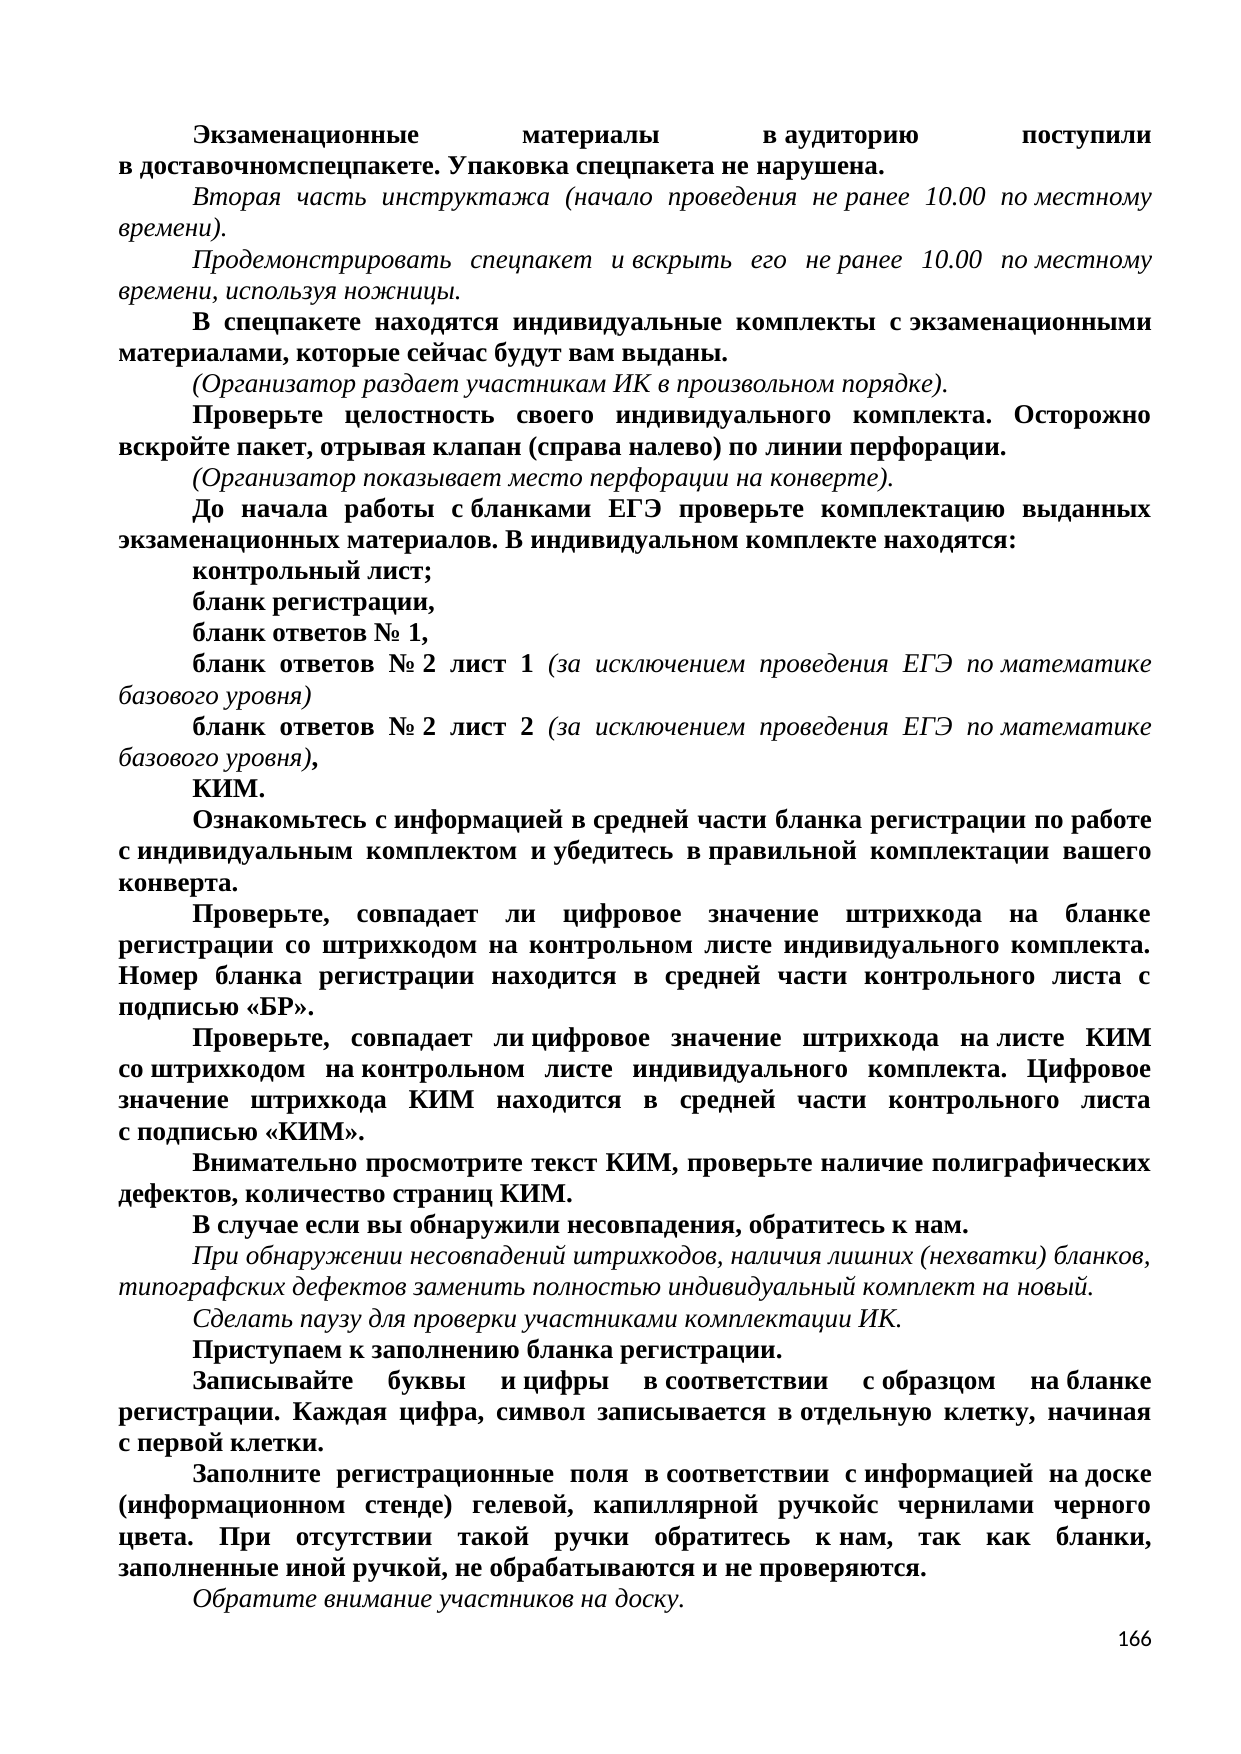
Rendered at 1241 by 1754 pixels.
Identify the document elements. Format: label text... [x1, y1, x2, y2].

text Проверьте, совпадает ли цифровое значение штрихкода на листе КИМ со штрихкодом на контрольном листе индивидуального комплекта. Цифровое значение штрихкода КИМ находится в средней части контрольного листа с подписью «КИМ». [118, 1021, 1152, 1146]
text контрольный лист; [118, 554, 1152, 585]
text Внимательно просмотрите текст КИМ, проверьте наличие полиграфических дефектов, количество страниц КИМ. [118, 1146, 1152, 1208]
text бланк регистрации, [118, 585, 1152, 616]
text Экзаменационные материалы в аудиторию поступили в доставочномспецпакете. Упаковка спецпакета не нарушена. [118, 118, 1152, 180]
text Записывайте буквы и цифры в соответствии с образцом на бланке регистрации. Каждая цифра, символ записывается в отдельную клетку, начиная с первой клетки. [118, 1364, 1152, 1457]
text КИМ. [118, 772, 1152, 803]
text В спецпакете находятся индивидуальные комплекты с экзаменационными материалами, которые сейчас будут вам выданы. [118, 305, 1152, 367]
text Продемонстрировать спецпакет и вскрыть его не ранее 10.00 по местному времени, используя ножницы. [118, 243, 1152, 305]
text (Организатор раздает участникам ИК в произвольном порядке). [118, 367, 1152, 398]
text До начала работы с бланками ЕГЭ проверьте комплектацию выданных экзаменационных материалов. В индивидуальном комплекте находятся: [118, 492, 1152, 554]
text Приступаем к заполнению бланка регистрации. [118, 1333, 1152, 1364]
text При обнаружении несовпадений штрихкодов, наличия лишних (нехватки) бланков, типографских дефектов заменить полностью индивидуальный комплект на новый. [118, 1239, 1152, 1302]
text Обратите внимание участников на доску. [118, 1582, 1152, 1613]
text Заполните регистрационные поля в соответствии с информацией на доске (информационном стенде) гелевой, капиллярной ручкойс чернилами черного цвета. При отсутствии такой ручки обратитесь к нам, так как бланки, заполненные иной ручкой, не обрабатываются и не проверяются. [118, 1457, 1152, 1582]
text Сделать паузу для проверки участниками комплектации ИК. [118, 1302, 1152, 1333]
text бланк ответов № 2 лист 2 (за исключением проведения ЕГЭ по математике базового уровня), [118, 710, 1152, 772]
text бланк ответов № 1, [118, 616, 1152, 648]
text бланк ответов № 2 лист 1 (за исключением проведения ЕГЭ по математике базового уровня) [118, 648, 1152, 710]
text В случае если вы обнаружили несовпадения, обратитесь к нам. [118, 1208, 1152, 1239]
text Вторая часть инструктажа (начало проведения не ранее 10.00 по местному времени). [118, 180, 1152, 243]
text (Организатор показывает место перфорации на конверте). [118, 461, 1152, 492]
text Ознакомьтесь с информацией в средней части бланка регистрации по работе с индивидуальным комплектом и убедитесь в правильной комплектации вашего конверта. [118, 803, 1152, 897]
text Проверьте, совпадает ли цифровое значение штрихкода на бланке регистрации со штрихкодом на контрольном листе индивидуального комплекта. Номер бланка регистрации находится в средней части контрольного листа с подписью «БР». [118, 897, 1152, 1021]
text Проверьте целостность своего индивидуального комплекта. Осторожно вскройте пакет, отрывая клапан (справа налево) по линии перфорации. [118, 398, 1152, 461]
